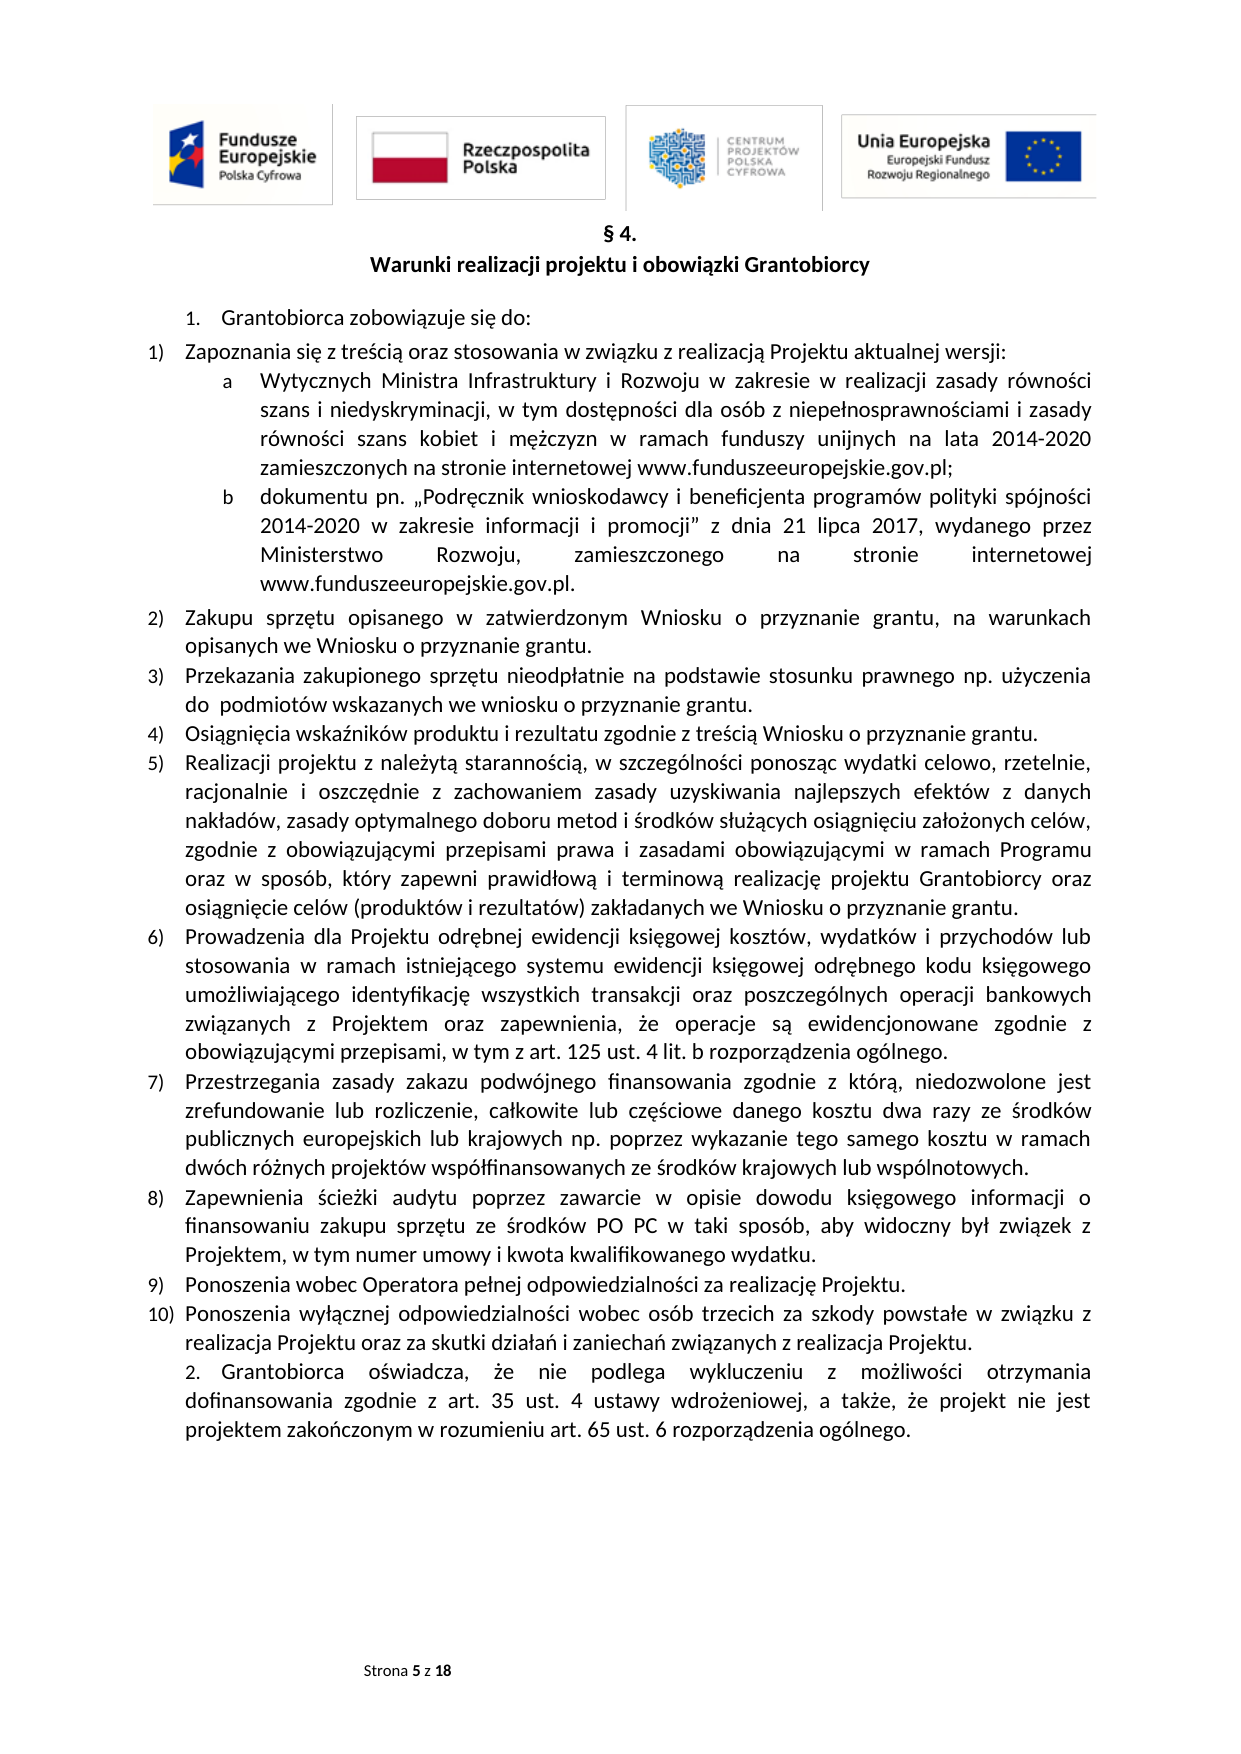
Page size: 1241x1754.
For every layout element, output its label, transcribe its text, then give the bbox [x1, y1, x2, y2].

list dokumentu pn. „Podręcznik wnioskodawcy i beneficjenta programów polityki spójności 2014-2020 w zakresie informacji i promocji” z dnia 21 lipca 2017, wydanego przez Ministerstwo Rozwoju, zamieszczonego na stronie internetowej www.funduszeeuropejskie.gov.pl. [222, 482, 1093, 597]
list Zapoznania się z treścią oraz stosowania w związku z realizacją Projektu aktualnej wersji: [147, 337, 1093, 365]
list Grantobiorca zobowiązuje się do: [185, 303, 1093, 331]
list Zapewnienia ścieżki audytu poprzez zawarcie w opisie dowodu księgowego informacji o finansowaniu zakupu sprzętu ze środków PO PC w taki sposób, aby widoczny był związek z Projektem, w tym numer umowy i kwota kwalifikowanego wydatku. [147, 1183, 1093, 1268]
list Osiągnięcia wskaźników produktu i rezultatu zgodnie z treścią Wniosku o przyznanie grantu. [147, 719, 1093, 747]
text Warunki realizacji projektu i obowiązki Grantobiorcy [222, 250, 1018, 278]
list Realizacji projektu z należytą starannością, w szczególności ponosząc wydatki celowo, rzetelnie, racjonalnie i oszczędnie z zachowaniem zasady uzyskiwania najlepszych efektów z danych nakładów, zasady optymalnego doboru metod i środków służących osiągnięciu założonych celów, zgodnie z obowiązującymi przepisami prawa i zasadami obowiązującymi w ramach Programu oraz w sposób, który zapewni prawidłową i terminową realizację projektu Grantobiorcy oraz osiągnięcie celów (produktów i rezultatów) zakładanych we Wniosku o przyznanie grantu. [147, 748, 1093, 921]
list Przekazania zakupionego sprzętu nieodpłatnie na podstawie stosunku prawnego np. użyczenia do podmiotów wskazanych we wniosku o przyznanie grantu. [147, 661, 1093, 718]
list Ponoszenia wyłącznej odpowiedzialności wobec osób trzecich za szkody powstałe w związku z realizacja Projektu oraz za skutki działań i zaniechań związanych z realizacja Projektu. [147, 1299, 1093, 1356]
list Zakupu sprzętu opisanego w zatwierdzonym Wniosku o przyznanie grantu, na warunkach opisanych we Wniosku o przyznanie grantu. [147, 603, 1093, 659]
list Przestrzegania zasady zakazu podwójnego finansowania zgodnie z którą, niedozwolone jest zrefundowanie lub rozliczenie, całkowite lub częściowe danego kosztu dwa razy ze środków publicznych europejskich lub krajowych np. poprzez wykazanie tego samego kosztu w ramach dwóch różnych projektów współfinansowanych ze środków krajowych lub wspólnotowych. [147, 1067, 1093, 1181]
list Wytycznych Ministra Infrastruktury i Rozwoju w zakresie w realizacji zasady równości szans i niedyskryminacji, w tym dostępności dla osób z niepełnosprawnościami i zasady równości szans kobiet i mężczyzn w ramach funduszy unijnych na lata 2014-2020 zamieszczonych na stronie internetowej www.funduszeeuropejskie.gov.pl; [222, 366, 1093, 481]
list Prowadzenia dla Projektu odrębnej ewidencji księgowej kosztów, wydatków i przychodów lub stosowania w ramach istniejącego systemu ewidencji księgowej odrębnego kodu księgowego umożliwiającego identyfikację wszystkich transakcji oraz poszczególnych operacji bankowych związanych z Projektem oraz zapewnienia, że operacje są ewidencjonowane zgodnie z obowiązującymi przepisami, w tym z art. 125 ust. 4 lit. b rozporządzenia ogólnego. [147, 922, 1093, 1066]
text § 4. [222, 219, 1018, 247]
list Grantobiorca oświadcza, że nie podlega wykluczeniu z możliwości otrzymania dofinansowania zgodnie z art. 35 ust. 4 ustawy wdrożeniowej, a także, że projekt nie jest projektem zakończonym w rozumieniu art. 65 ust. 6 rozporządzenia ogólnego. [185, 1357, 1093, 1443]
list Ponoszenia wobec Operatora pełnej odpowiedzialności za realizację Projektu. [147, 1270, 1093, 1298]
